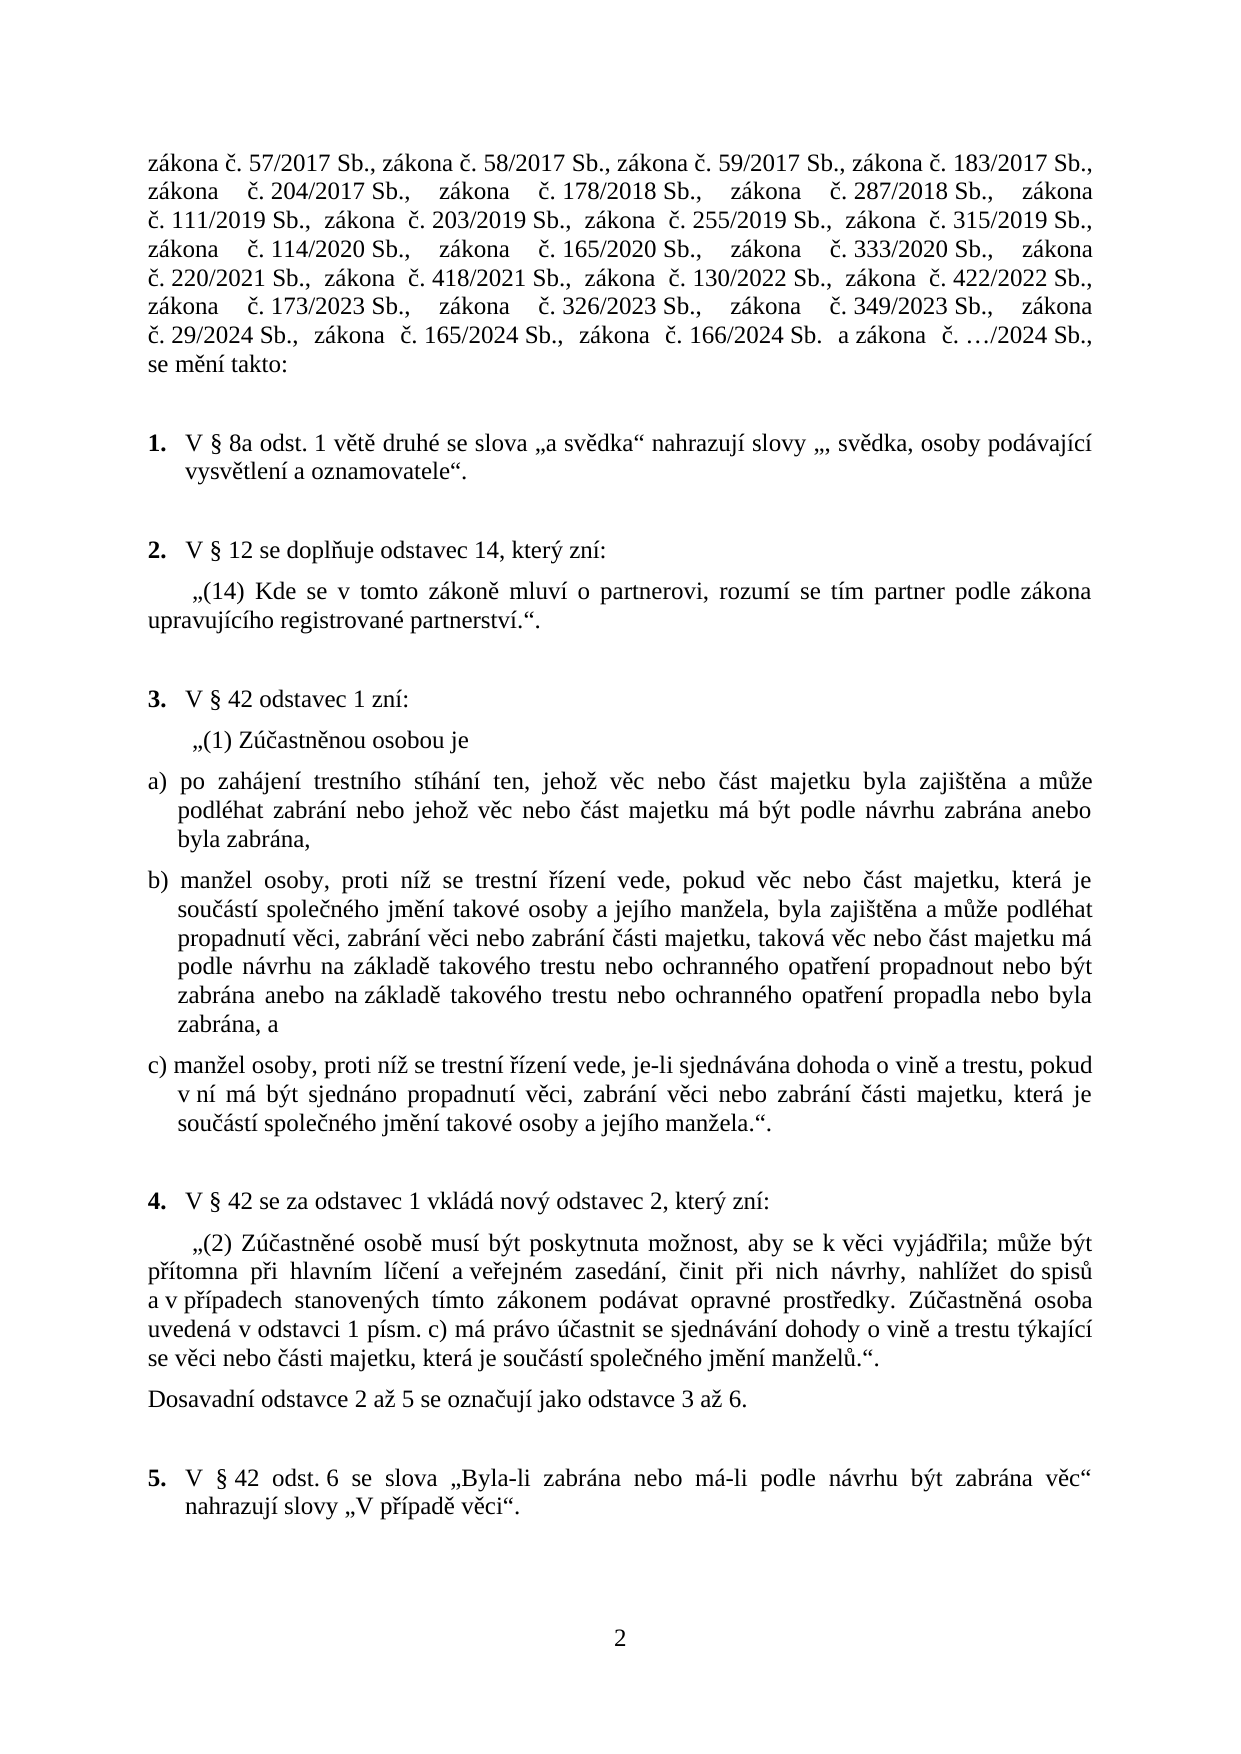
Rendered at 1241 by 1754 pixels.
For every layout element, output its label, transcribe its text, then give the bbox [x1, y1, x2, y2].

text c) manžel osoby, proti níž se trestní řízení vede, je-li sjednávána dohoda o vině a trestu, pokud v ní má být sjednáno propadnutí věci, zabrání věci nebo zabrání části majetku, která je součástí společného jmění takové osoby a jejího manžela.“. [148, 1050, 1093, 1136]
list V § 42 se za odstavec 1 vkládá nový odstavec 2, který zní: [148, 1186, 1093, 1215]
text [148, 148, 1093, 378]
text „(1) Zúčastněnou osobou je [148, 725, 1093, 754]
text b) manžel osoby, proti níž se trestní řízení vede, pokud věc nebo část majetku, která je součástí společného jmění takové osoby a jejího manžela, byla zajištěna a může podléhat propadnutí věci, zabrání věci nebo zabrání části majetku, taková věc nebo část majetku má podle návrhu na základě takového trestu nebo ochranného opatření propadnout nebo být zabrána anebo na základě takového trestu nebo ochranného opatření propadla nebo byla zabrána, a [148, 865, 1093, 1038]
list V § 8a odst. 1 větě druhé se slova „a svědka“ nahrazují slovy „, svědka, osoby podávající vysvětlení a oznamovatele“. [148, 428, 1093, 485]
text „(2) Zúčastněné osobě musí být poskytnuta možnost, aby se k věci vyjádřila; může být přítomna při hlavním líčení a veřejném zasedání, činit při nich návrhy, nahlížet do spisů a v případech stanovených tímto zákonem podávat opravné prostředky. Zúčastněná osoba uvedená v odstavci 1 písm. c) má právo účastnit se sjednávání dohody o vině a trestu týkající se věci nebo části majetku, která je součástí společného jmění manželů.“. [148, 1228, 1093, 1371]
text „(14) Kde se v tomto zákoně mluví o partnerovi, rozumí se tím partner podle zákona upravujícího registrované partnerství.“. [148, 576, 1093, 634]
list V § 12 se doplňuje odstavec 14, který zní: [148, 535, 1093, 564]
list V § 42 odstavec 1 zní: [148, 684, 1093, 713]
text Dosavadní odstavce 2 až 5 se označují jako odstavce 3 až 6. [148, 1384, 1093, 1413]
text a) po zahájení trestního stíhání ten, jehož věc nebo část majetku byla zajištěna a může podléhat zabrání nebo jehož věc nebo část majetku má být podle návrhu zabrána anebo byla zabrána, [148, 766, 1093, 853]
list V § 42 odst. 6 se slova „Byla-li zabrána nebo má-li podle návrhu být zabrána věc“ nahrazují slovy „V případě věci“. [148, 1463, 1093, 1520]
